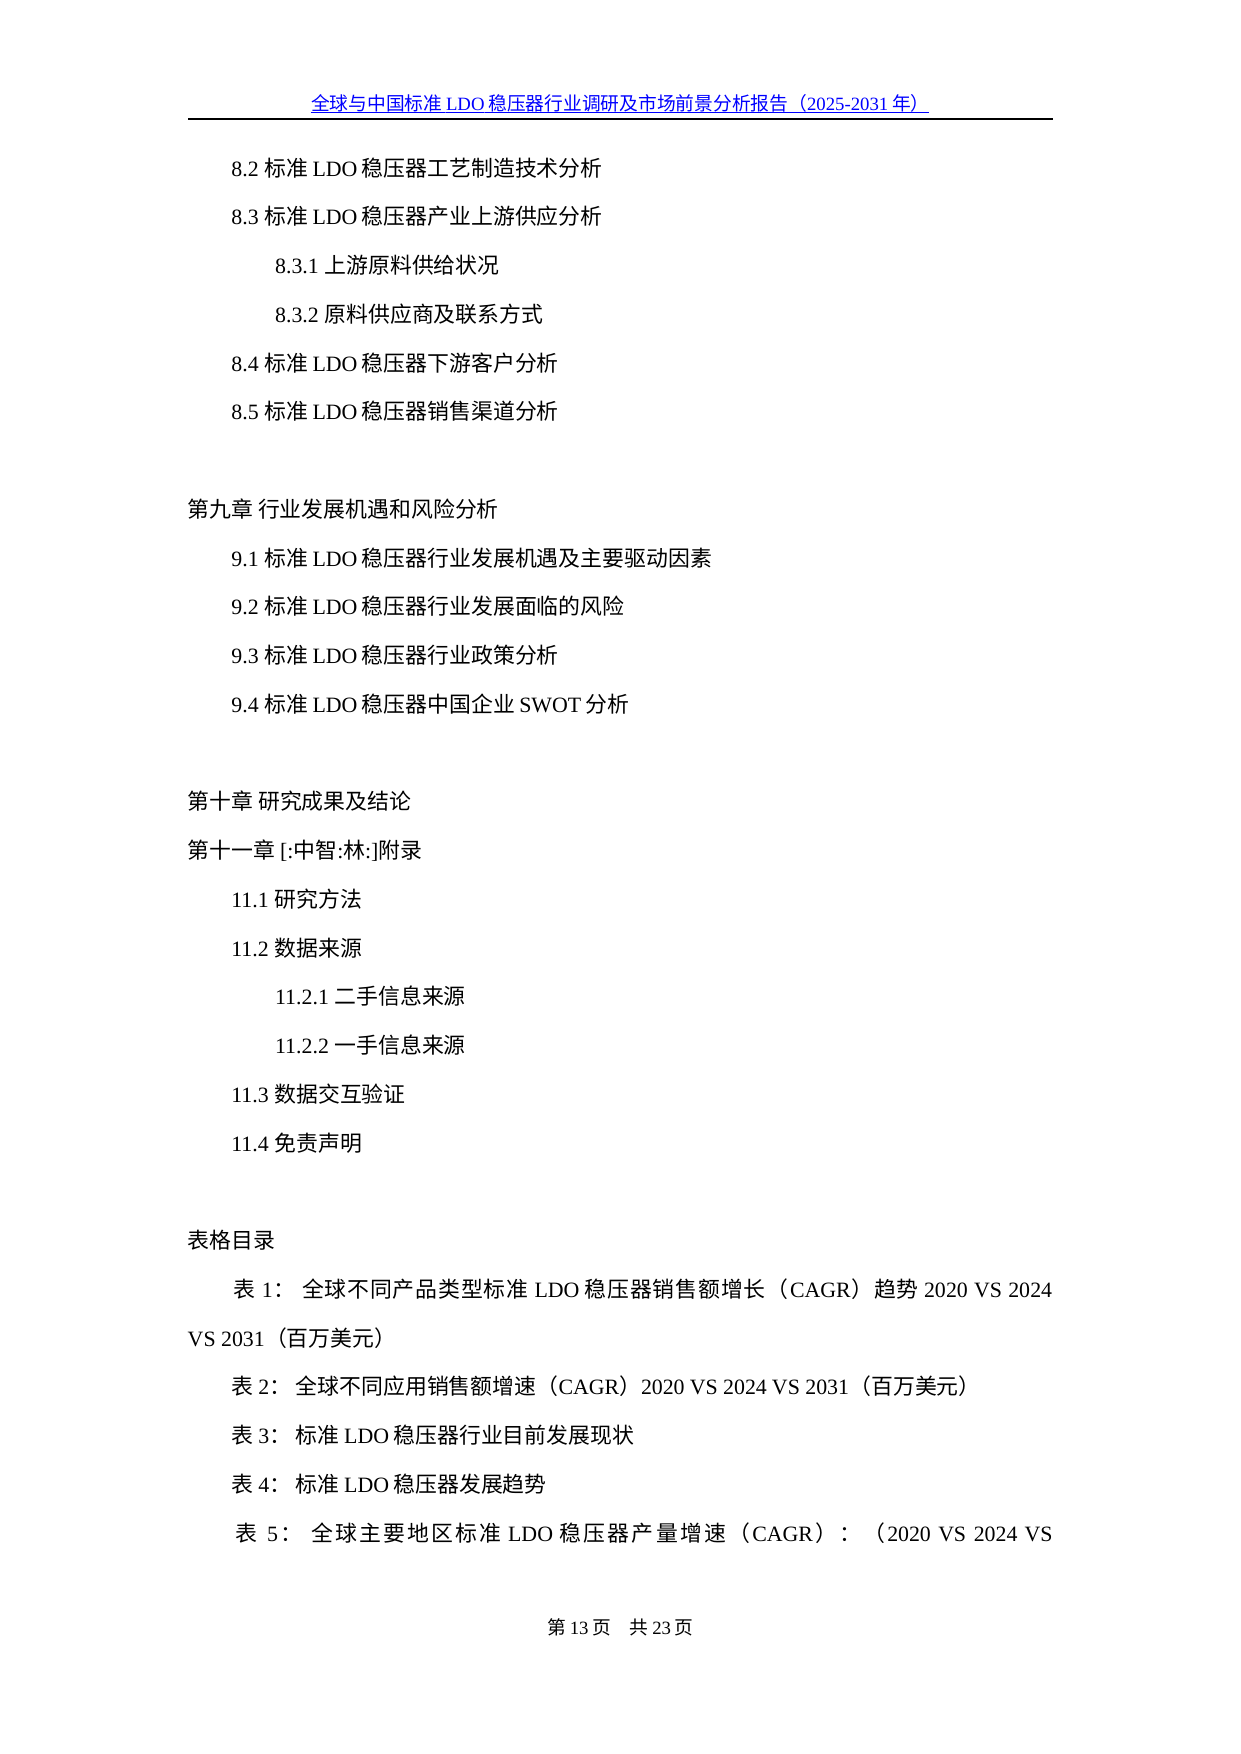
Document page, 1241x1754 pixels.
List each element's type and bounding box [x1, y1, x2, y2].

text [187, 150, 1053, 1548]
